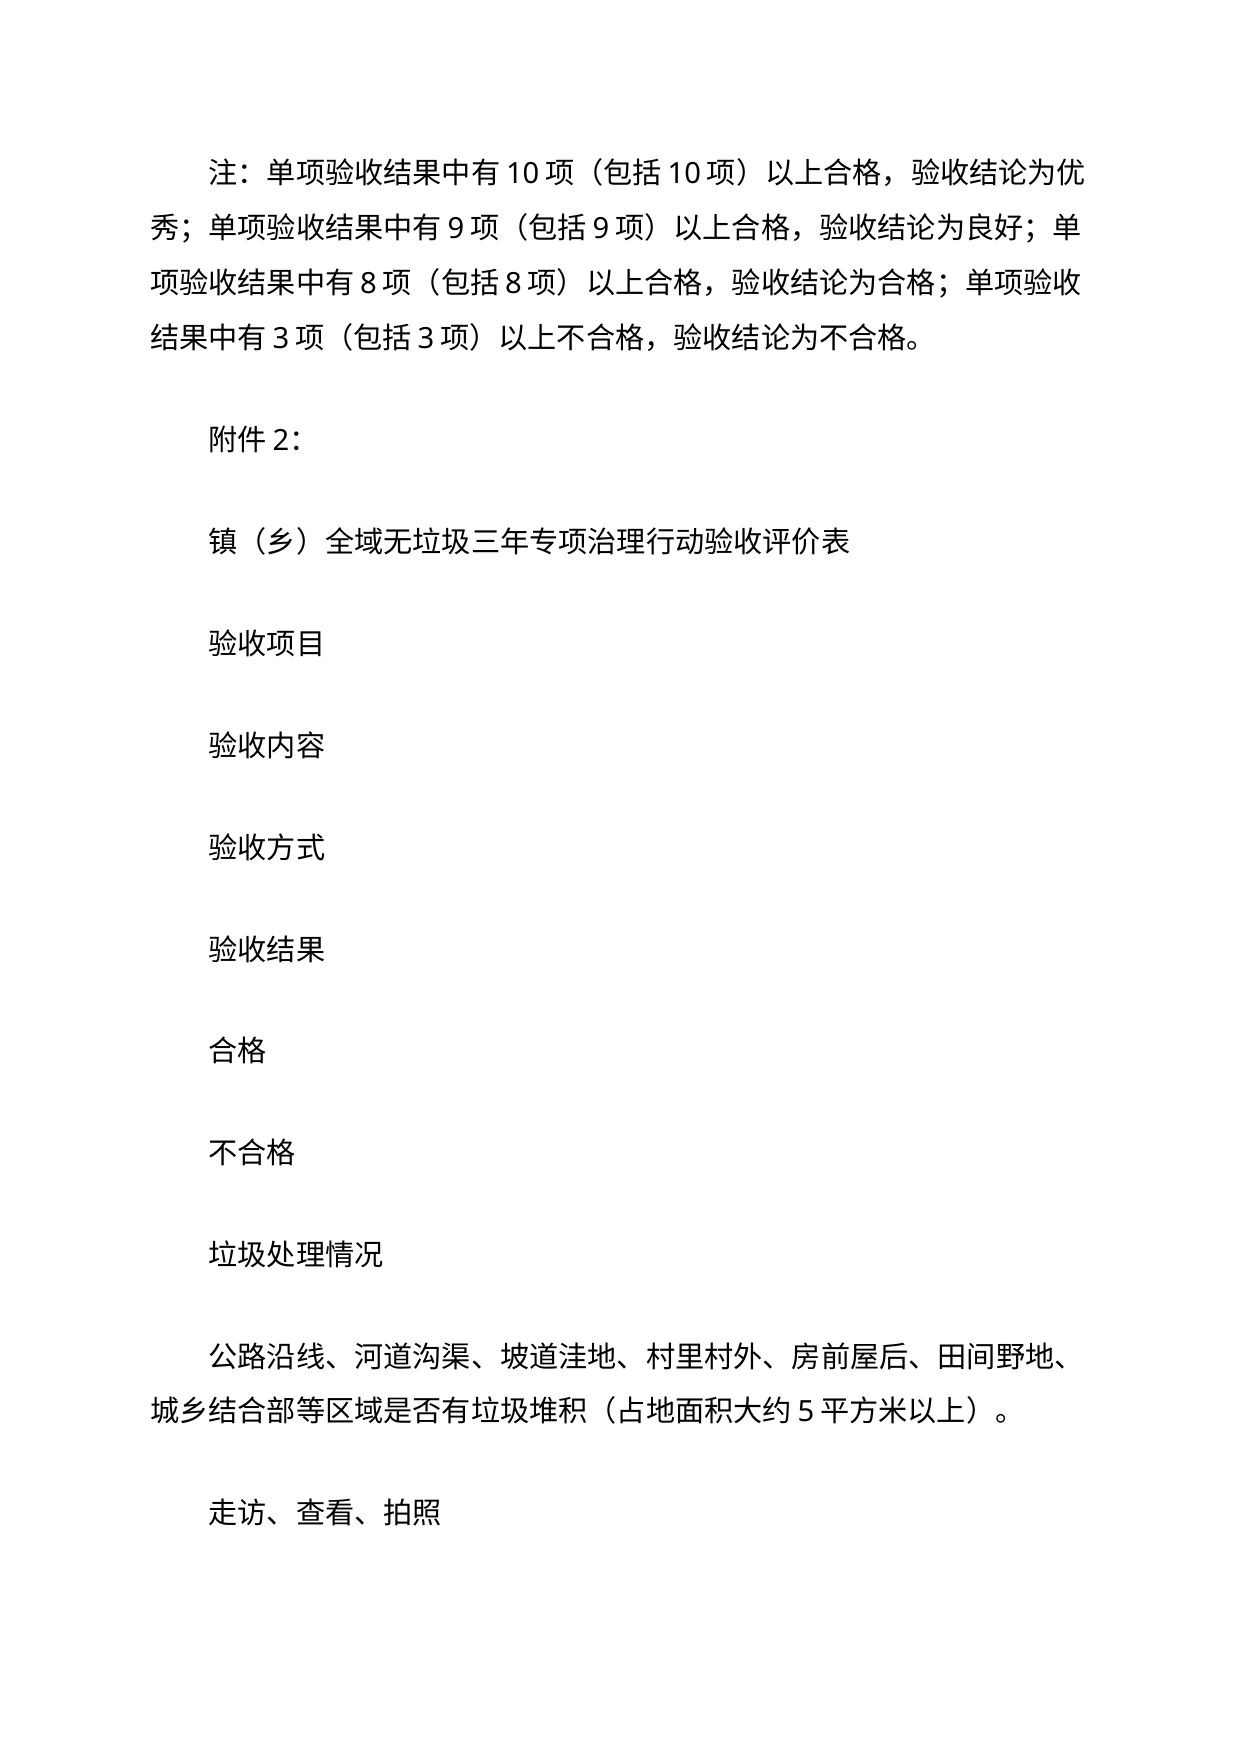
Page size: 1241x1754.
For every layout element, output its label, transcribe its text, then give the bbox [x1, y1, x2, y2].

text 验收结果 [150, 926, 1090, 968]
text 验收内容 [150, 722, 1090, 765]
text 垃圾处理情况 [150, 1231, 1090, 1274]
text 合格 [150, 1028, 1090, 1070]
text 验收项目 [150, 621, 1090, 663]
text 不合格 [150, 1129, 1090, 1172]
text 公路沿线、河道沟渠、坡道洼地、村里村外、房前屋后、田间野地、城乡结合部等区域是否有垃圾堆积（占地面积大约5平方米以上）。 [150, 1333, 1090, 1430]
text 附件2： [150, 417, 1090, 459]
text 验收方式 [150, 824, 1090, 867]
text 走访、查看、拍照 [150, 1490, 1090, 1532]
text 注：单项验收结果中有10项（包括10项）以上合格，验收结论为优秀；单项验收结果中有9项（包括9项）以上合格，验收结论为良好；单项验收结果中有8项（包括8项）以上合格，验收结论为合格；单项验收结果中有3项（包括3项）以上不合格，验收结论为不合格。 [150, 150, 1090, 357]
text 镇（乡）全域无垃圾三年专项治理行动验收评价表 [150, 519, 1090, 561]
